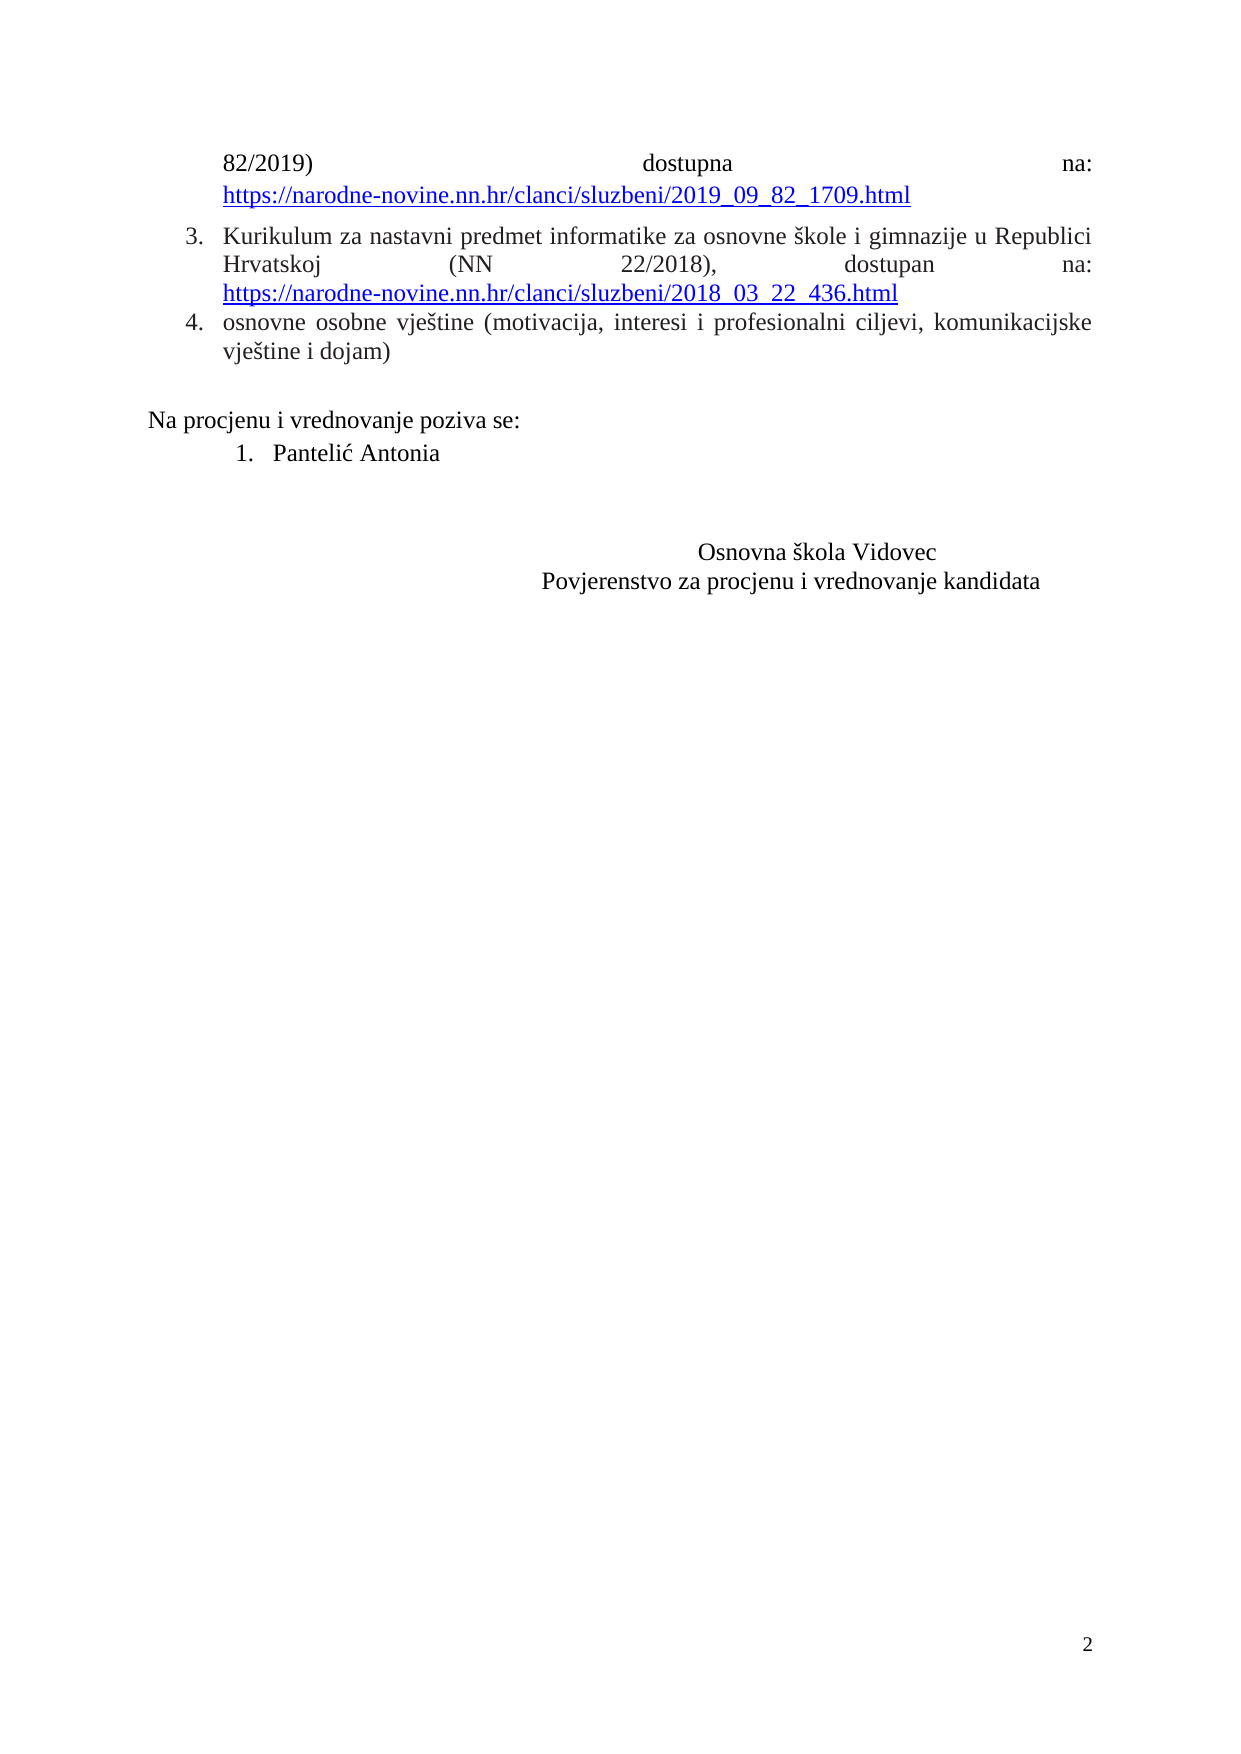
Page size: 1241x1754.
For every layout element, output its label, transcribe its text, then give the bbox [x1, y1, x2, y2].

list Pantelić Antonia [235, 438, 1093, 467]
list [185, 148, 1093, 209]
list osnovne osobne vještine (motivacija, interesi i profesionalni ciljevi, komunikacijske vještine i dojam) [185, 307, 1093, 364]
text Na procjenu i vrednovanje poziva se: [148, 405, 1093, 434]
list Kurikulum za nastavni predmet informatike za osnovne škole i gimnazije u Republici Hrvatskoj (NN 22/2018), dostupan na: https://narodne-novine.nn.hr/clanci/sluzbeni/2018_03_22_436.html [185, 221, 1093, 307]
text Povjerenstvo za procjenu i vrednovanje kandidata [148, 566, 1093, 594]
text Osnovna škola Vidovec [148, 537, 1093, 566]
